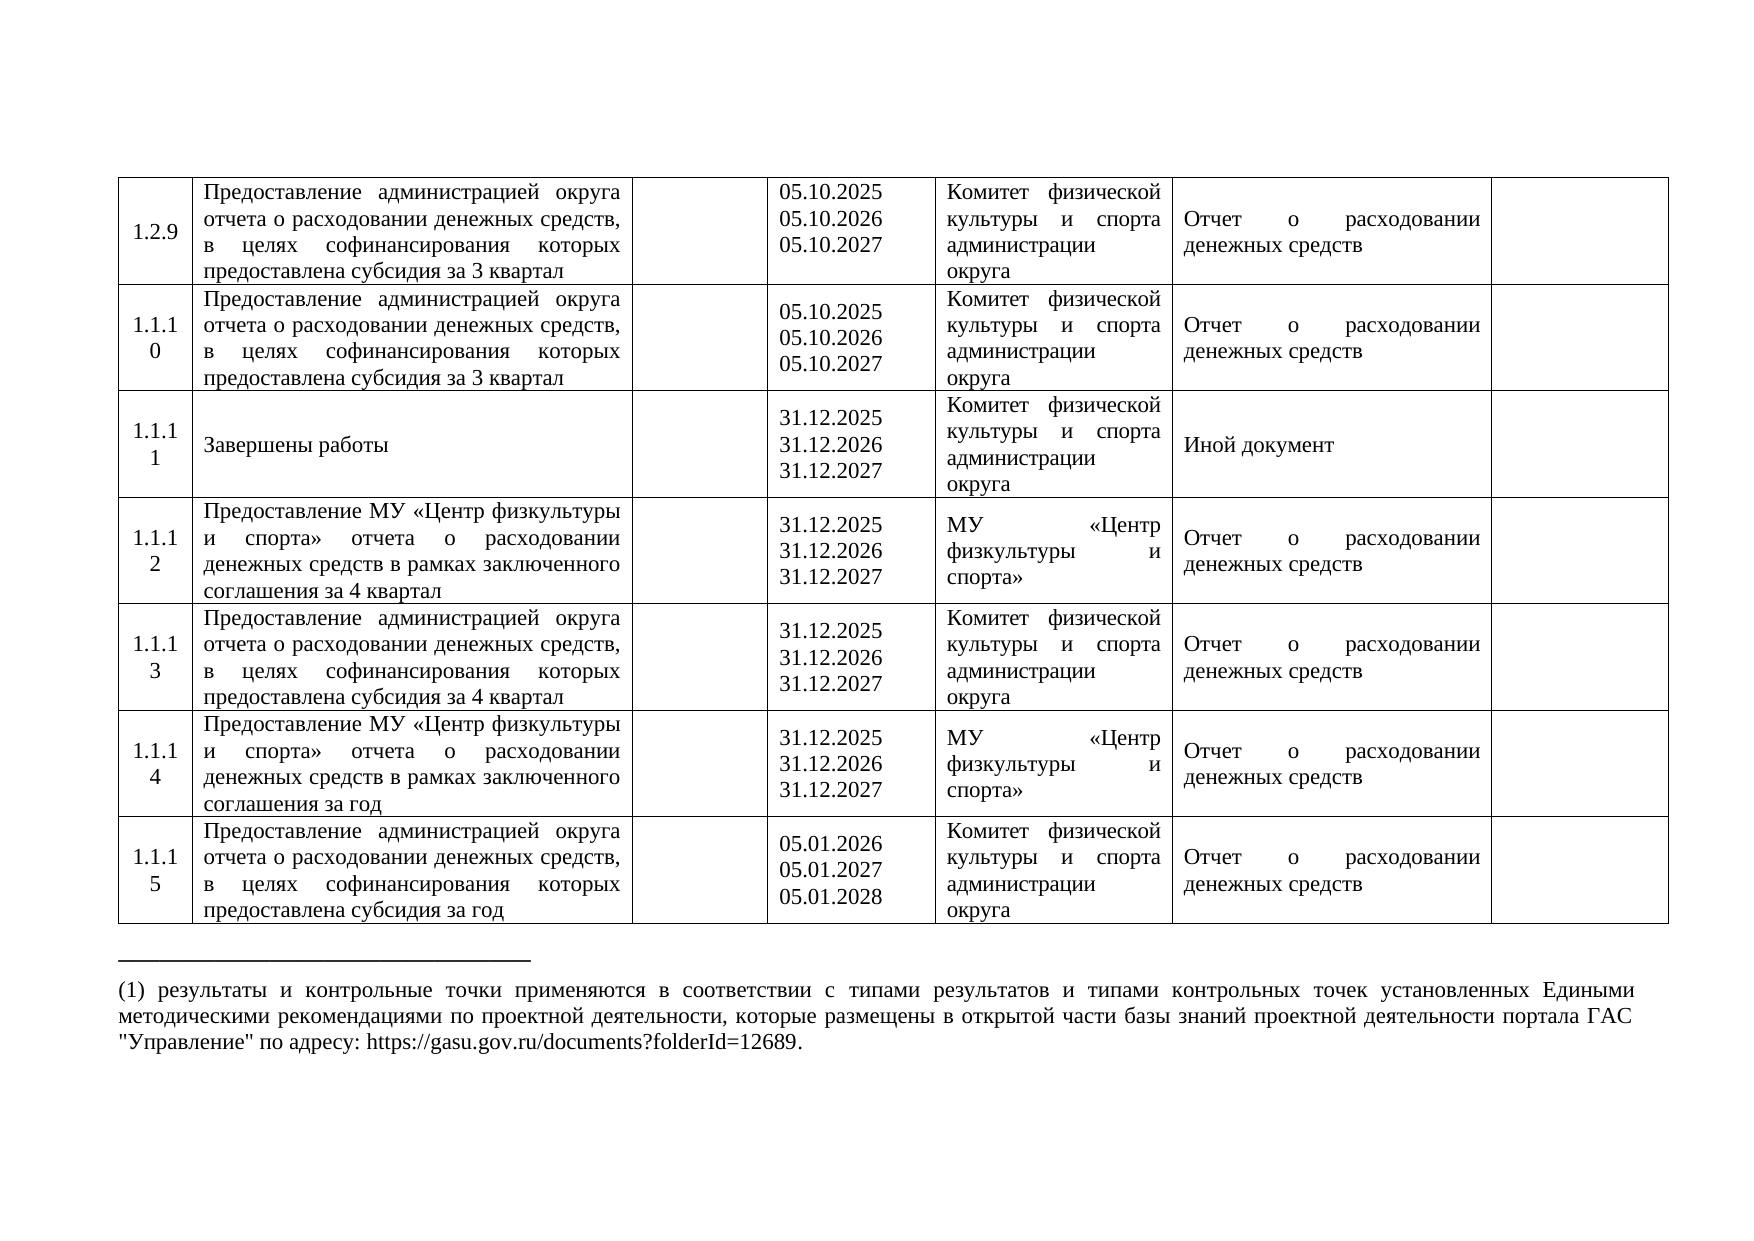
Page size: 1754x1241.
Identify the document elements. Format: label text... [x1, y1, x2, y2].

table_cell Предоставление МУ «Центр физкультуры и спорта» отчета о расходовании денежных средств в рамках заключенного соглашения за год [193, 711, 632, 816]
table_cell [633, 178, 767, 284]
table_cell 1.2.9 [119, 178, 192, 284]
table_cell 31.12.2025 31.12.2026 31.12.2027 [768, 391, 935, 497]
table_cell 1.1.13 [119, 604, 192, 709]
table_cell 05.01.2026 05.01.2027 05.01.2028 [768, 817, 935, 922]
table_cell [633, 604, 767, 709]
table_cell [633, 391, 767, 497]
table_cell Предоставление администрацией округа отчета о расходовании денежных средств, в целях софинансирования которых предоставлена субсидия за 3 квартал [193, 178, 632, 284]
table_cell 31.12.2025 31.12.2026 31.12.2027 [768, 604, 935, 709]
table_cell Отчет о расходовании денежных средств [1173, 711, 1491, 816]
table_cell 05.10.2025 05.10.2026 05.10.2027 [768, 178, 935, 284]
table_cell [1492, 391, 1668, 497]
table_cell 1.1.10 [119, 285, 192, 390]
table_cell [1492, 711, 1668, 816]
table_cell Комитет физической культуры и спорта администрации округа [936, 604, 1172, 709]
table_cell [1492, 178, 1668, 284]
table_cell [1492, 498, 1668, 603]
table_cell Комитет физической культуры и спорта администрации округа [936, 391, 1172, 497]
table_cell 1.1.12 [119, 498, 192, 603]
table_cell Предоставление МУ «Центр физкультуры и спорта» отчета о расходовании денежных средств в рамках заключенного соглашения за 4 квартал [193, 498, 632, 603]
table_cell Отчет о расходовании денежных средств [1173, 285, 1491, 390]
table_cell Предоставление администрацией округа отчета о расходовании денежных средств, в целях софинансирования которых предоставлена субсидия за год [193, 817, 632, 922]
table_cell Предоставление администрацией округа отчета о расходовании денежных средств, в целях софинансирования которых предоставлена субсидия за 4 квартал [193, 604, 632, 709]
table_cell Комитет физической культуры и спорта администрации округа [936, 817, 1172, 922]
table_cell Отчет о расходовании денежных средств [1173, 498, 1491, 603]
table_cell Предоставление администрацией округа отчета о расходовании денежных средств, в целях софинансирования которых предоставлена субсидия за 3 квартал [193, 285, 632, 390]
table_cell [1492, 817, 1668, 922]
table_cell [633, 711, 767, 816]
table_cell 1.1.11 [119, 391, 192, 497]
table_cell Иной документ [1173, 391, 1491, 497]
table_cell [1173, 178, 1491, 284]
table_cell МУ «Центр физкультуры и спорта» [936, 498, 1172, 603]
table_cell 05.10.2025 05.10.2026 05.10.2027 [768, 285, 935, 390]
table_cell Комитет физической культуры и спорта администрации округа [936, 285, 1172, 390]
text (1) результаты и контрольные точки применяются в соответствии с типами результатов и типами контрольных точек установленных Едиными методическими рекомендациями по проектной деятельности, которые размещены в открытой части базы знаний проектной деятельности портала ГАС "Управление" по адресу: https://gasu.gov.ru/documents?folderId=12689. [118, 976, 1636, 1055]
table_cell Комитет физической культуры и спорта администрации округа [936, 178, 1172, 284]
table_cell [1492, 285, 1668, 390]
table_cell 31.12.2025 31.12.2026 31.12.2027 [768, 498, 935, 603]
table_cell Отчет о расходовании денежных средств [1173, 604, 1491, 709]
table_cell Отчет о расходовании денежных средств [1173, 817, 1491, 922]
table_cell 1.1.15 [119, 817, 192, 922]
table_cell Завершены работы [193, 391, 632, 497]
text ────────────────────────────── [118, 950, 1636, 976]
table_cell [1492, 604, 1668, 709]
table_cell МУ «Центр физкультуры и спорта» [936, 711, 1172, 816]
table_cell [633, 817, 767, 922]
table_cell [633, 498, 767, 603]
table_cell 1.1.14 [119, 711, 192, 816]
table_cell 31.12.2025 31.12.2026 31.12.2027 [768, 711, 935, 816]
table_cell [633, 285, 767, 390]
